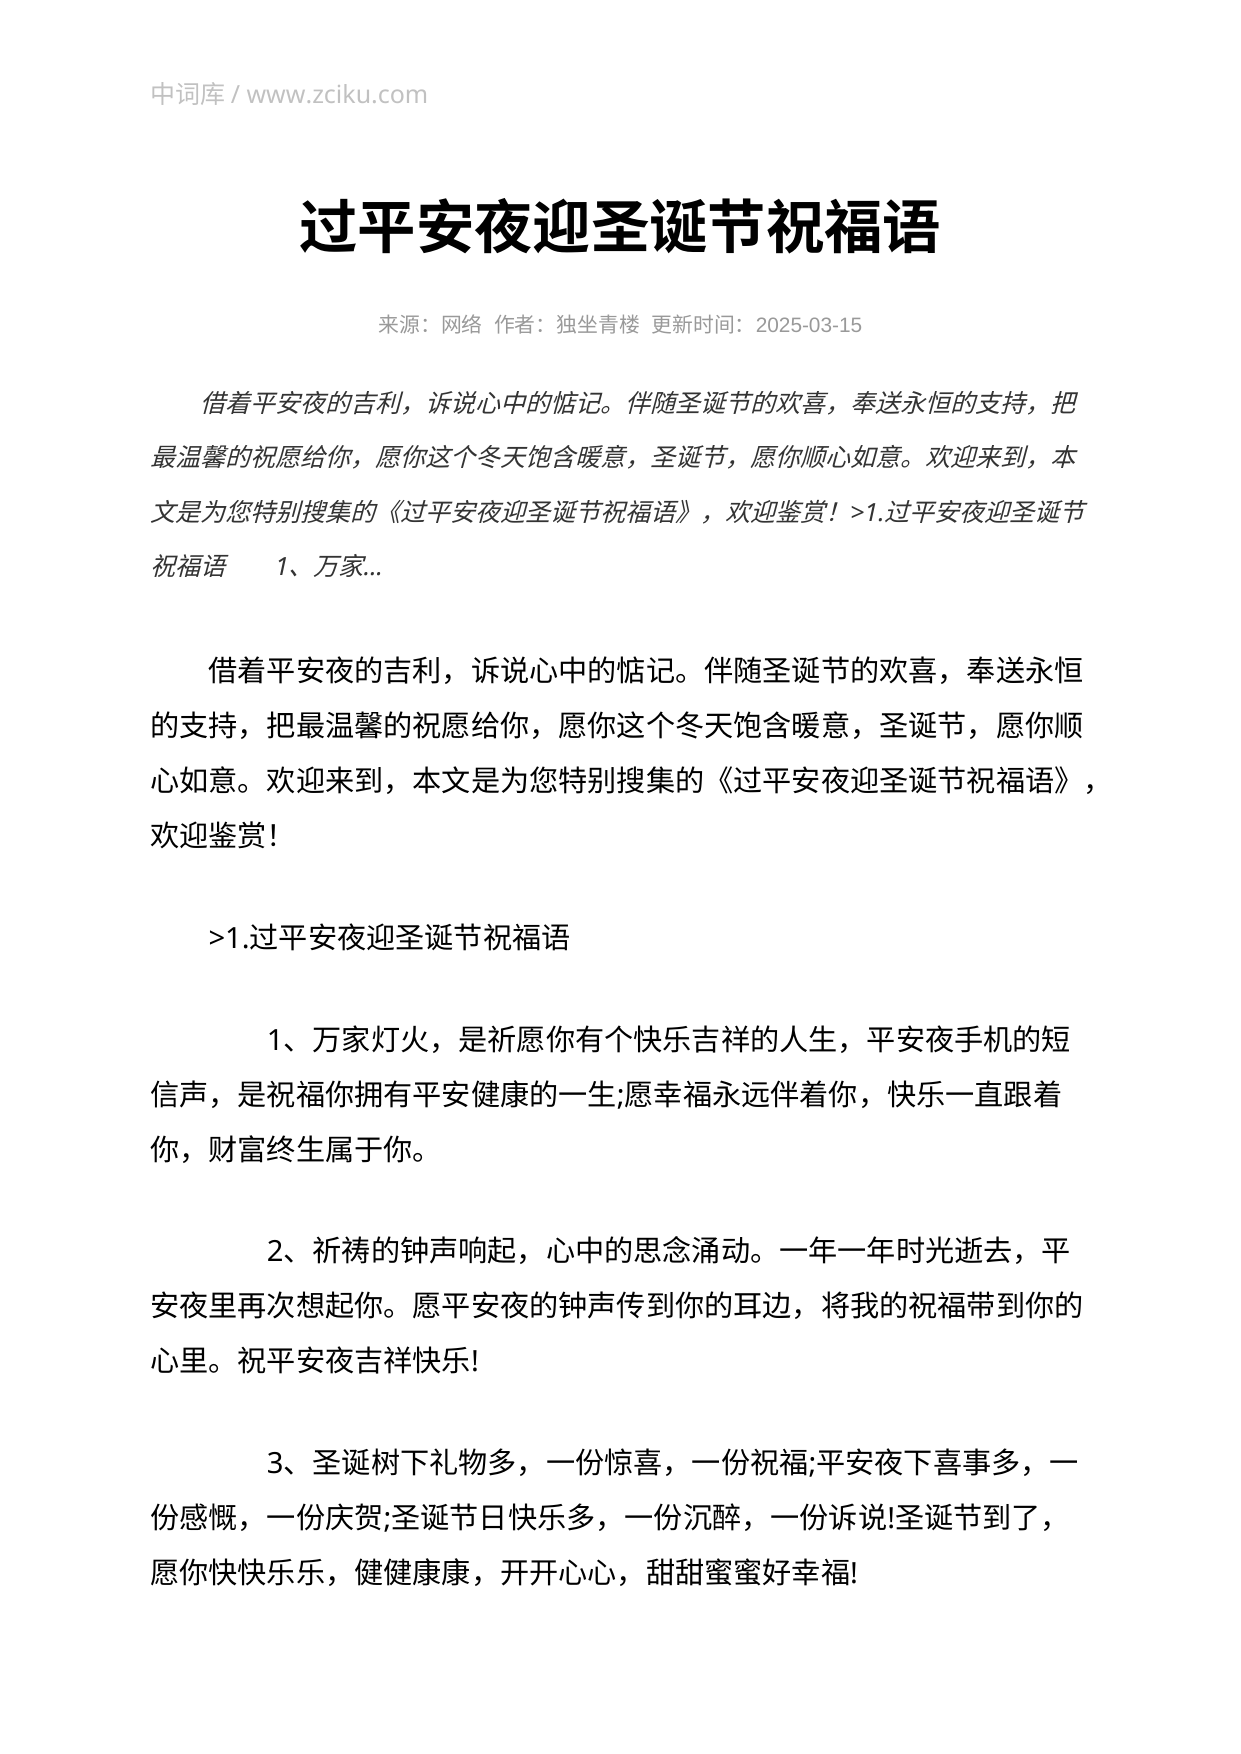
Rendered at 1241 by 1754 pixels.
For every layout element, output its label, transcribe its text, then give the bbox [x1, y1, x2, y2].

text 3、圣诞树下礼物多，一份惊喜，一份祝福;平安夜下喜事多，一份感慨，一份庆贺;圣诞节日快乐多，一份沉醉，一份诉说!圣诞节到了，愿你快快乐乐，健健康康，开开心心，甜甜蜜蜜好幸福! [150, 1440, 1090, 1592]
text 来源：网络 作者：独坐青楼 更新时间：2025-03-15 [150, 313, 1090, 337]
subtitle 过平安夜迎圣诞节祝福语 [150, 181, 1090, 266]
text 借着平安夜的吉利，诉说心中的惦记。伴随圣诞节的欢喜，奉送永恒的支持，把最温馨的祝愿给你，愿你这个冬天饱含暖意，圣诞节，愿你顺心如意。欢迎来到，本文是为您特别搜集的《过平安夜迎圣诞节祝福语》，欢迎鉴赏！>1.过平安夜迎圣诞节祝福语 1、万家... [150, 383, 1090, 583]
text 1、万家灯火，是祈愿你有个快乐吉祥的人生，平安夜手机的短信声，是祝福你拥有平安健康的一生;愿幸福永远伴着你，快乐一直跟着你，财富终生属于你。 [150, 1016, 1090, 1168]
text 借着平安夜的吉利，诉说心中的惦记。伴随圣诞节的欢喜，奉送永恒的支持，把最温馨的祝愿给你，愿你这个冬天饱含暖意，圣诞节，愿你顺心如意。欢迎来到，本文是为您特别搜集的《过平安夜迎圣诞节祝福语》，欢迎鉴赏！ [150, 648, 1090, 855]
text 2、祈祷的钟声响起，心中的思念涌动。一年一年时光逝去，平安夜里再次想起你。愿平安夜的钟声传到你的耳边，将我的祝福带到你的心里。祝平安夜吉祥快乐! [150, 1228, 1090, 1380]
text >1.过平安夜迎圣诞节祝福语 [150, 914, 1090, 957]
